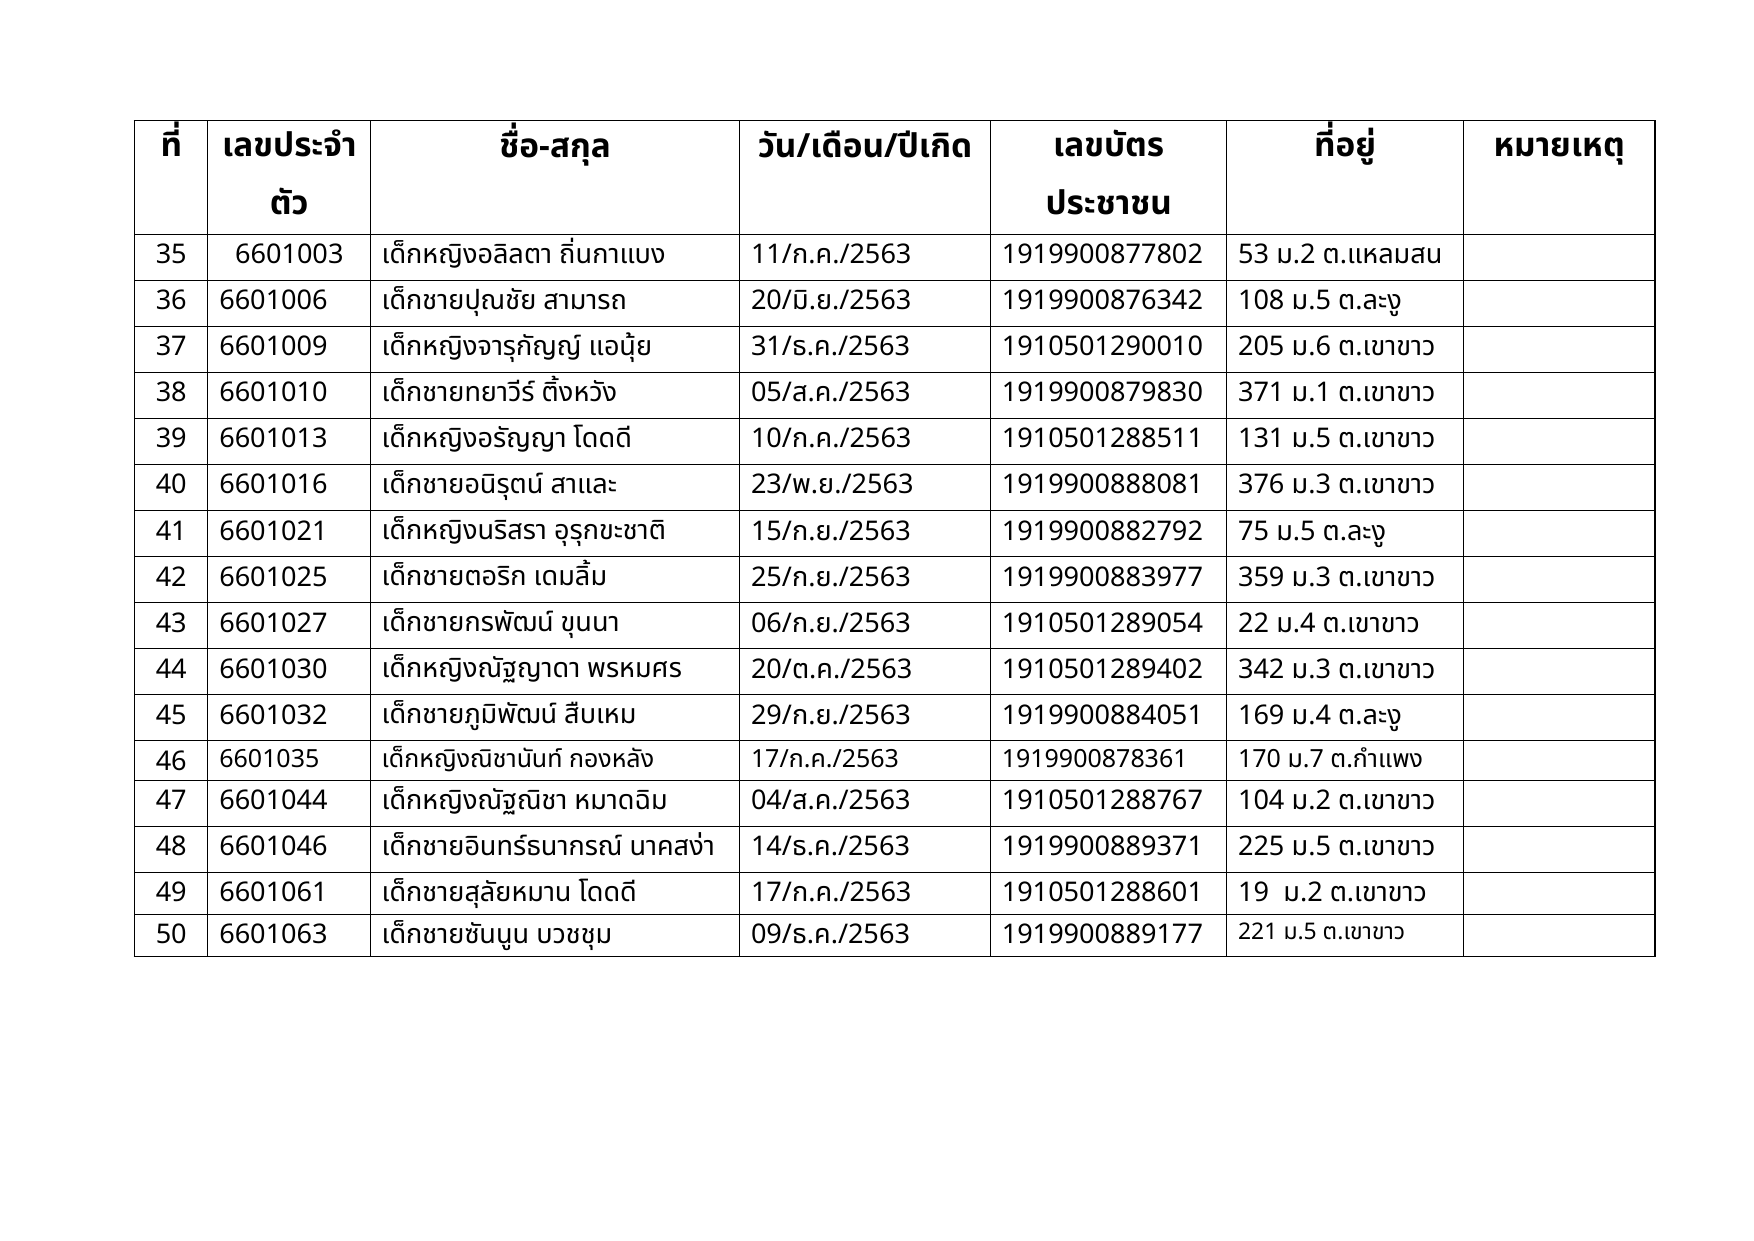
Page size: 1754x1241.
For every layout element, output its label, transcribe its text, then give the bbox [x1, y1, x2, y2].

table_cell เด็กชายซันนูน บวชชุม [371, 915, 739, 956]
table_cell 108 ม.5 ต.ละงู [1227, 281, 1463, 326]
table_cell 6601035 [208, 741, 370, 779]
table_cell 25/ก.ย./2563 [740, 557, 990, 602]
table_cell [1464, 827, 1654, 872]
table_cell เด็กหญิงอรัญญา โดดดี [371, 419, 739, 464]
table_cell 06/ก.ย./2563 [740, 603, 990, 648]
table_header หมายเหตุ [1464, 121, 1654, 234]
table_cell 1919900884051 [991, 695, 1226, 740]
table_cell 6601046 [208, 827, 370, 872]
table_cell 1910501288767 [991, 781, 1226, 826]
table_cell เด็กชายอนิรุตน์ สาและ [371, 465, 739, 510]
table_cell 46 [135, 741, 207, 779]
table_cell [1464, 511, 1654, 556]
table_cell [1464, 741, 1654, 779]
table_cell 38 [135, 373, 207, 418]
table_cell 1910501290010 [991, 327, 1226, 372]
table_cell 23/พ.ย./2563 [740, 465, 990, 510]
table_cell เด็กชายตอริก เดมลิ้ม [371, 557, 739, 602]
table_cell 29/ก.ย./2563 [740, 695, 990, 740]
table_cell 6601027 [208, 603, 370, 648]
table_cell เด็กหญิงณัฐญาดา พรหมศร [371, 649, 739, 694]
table_cell 6601021 [208, 511, 370, 556]
table_cell 131 ม.5 ต.เขาขาว [1227, 419, 1463, 464]
table_cell 36 [135, 281, 207, 326]
table_cell 1919900889177 [991, 915, 1226, 956]
table_cell 75 ม.5 ต.ละงู [1227, 511, 1463, 556]
table_cell 6601044 [208, 781, 370, 826]
table_cell 53 ม.2 ต.แหลมสน [1227, 235, 1463, 280]
table_cell [1464, 873, 1654, 914]
table_cell [1464, 373, 1654, 418]
table_cell 50 [135, 915, 207, 956]
table_header ที่อยู่ [1227, 121, 1463, 234]
table_cell 1910501288511 [991, 419, 1226, 464]
table_cell 376 ม.3 ต.เขาขาว [1227, 465, 1463, 510]
table_cell 169 ม.4 ต.ละงู [1227, 695, 1463, 740]
table_cell เด็กหญิงอลิลตา ถิ่นกาแบง [371, 235, 739, 280]
table_cell 371 ม.1 ต.เขาขาว [1227, 373, 1463, 418]
table_cell 1919900882792 [991, 511, 1226, 556]
table_cell เด็กชายอินทร์ธนากรณ์ นาคสง่า [371, 827, 739, 872]
table_header ที่ [135, 121, 207, 234]
table_cell 1910501289054 [991, 603, 1226, 648]
table_cell เด็กชายปุณชัย สามารถ [371, 281, 739, 326]
table_cell เด็กหญิงจารุกัญญ์ แอนุ้ย [371, 327, 739, 372]
table_cell 1919900877802 [991, 235, 1226, 280]
table_cell 09/ธ.ค./2563 [740, 915, 990, 956]
table_cell 22 ม.4 ต.เขาขาว [1227, 603, 1463, 648]
table_cell 10/ก.ค./2563 [740, 419, 990, 464]
table_cell 15/ก.ย./2563 [740, 511, 990, 556]
table_cell 11/ก.ค./2563 [740, 235, 990, 280]
table_cell เด็กหญิงนริสรา อุรุกขะชาติ [371, 511, 739, 556]
table_cell 6601013 [208, 419, 370, 464]
table_cell 41 [135, 511, 207, 556]
table_cell 20/มิ.ย./2563 [740, 281, 990, 326]
table_cell 6601010 [208, 373, 370, 418]
table_cell 14/ธ.ค./2563 [740, 827, 990, 872]
table_cell [1464, 327, 1654, 372]
table_header เลขประจำตัว [208, 121, 370, 234]
table_cell เด็กชายภูมิพัฒน์ สืบเหม [371, 695, 739, 740]
table_cell [1464, 281, 1654, 326]
table_cell 04/ส.ค./2563 [740, 781, 990, 826]
table_cell [1464, 603, 1654, 648]
table_cell 17/ก.ค./2563 [740, 741, 990, 779]
table_cell 225 ม.5 ต.เขาขาว [1227, 827, 1463, 872]
table_cell 20/ต.ค./2563 [740, 649, 990, 694]
table_cell 205 ม.6 ต.เขาขาว [1227, 327, 1463, 372]
table_header วัน/เดือน/ปีเกิด [740, 121, 990, 234]
table_cell 1919900879830 [991, 373, 1226, 418]
table_cell 45 [135, 695, 207, 740]
table_cell 19 ม.2 ต.เขาขาว [1227, 873, 1463, 914]
table_cell 6601061 [208, 873, 370, 914]
table_cell 49 [135, 873, 207, 914]
table_cell 47 [135, 781, 207, 826]
table_cell 170 ม.7 ต.กำแพง [1227, 741, 1463, 779]
table_cell 6601025 [208, 557, 370, 602]
table_cell เด็กชายกรพัฒน์ ขุนนา [371, 603, 739, 648]
table_cell [1464, 419, 1654, 464]
table_cell เด็กชายสุลัยหมาน โดดดี [371, 873, 739, 914]
table_cell 6601009 [208, 327, 370, 372]
table_cell 31/ธ.ค./2563 [740, 327, 990, 372]
table_cell 1919900876342 [991, 281, 1226, 326]
table_cell 6601016 [208, 465, 370, 510]
table_cell [1464, 649, 1654, 694]
table_cell 1919900878361 [991, 741, 1226, 779]
table_cell 44 [135, 649, 207, 694]
table_cell 1910501289402 [991, 649, 1226, 694]
table_cell เด็กชายทยาวีร์ ติ้งหวัง [371, 373, 739, 418]
table_cell 6601063 [208, 915, 370, 956]
table_cell 1919900883977 [991, 557, 1226, 602]
table_cell 35 [135, 235, 207, 280]
table_cell 342 ม.3 ต.เขาขาว [1227, 649, 1463, 694]
table_cell 37 [135, 327, 207, 372]
table_cell 1910501288601 [991, 873, 1226, 914]
table_cell [1464, 915, 1654, 956]
table_cell 42 [135, 557, 207, 602]
table_cell 6601032 [208, 695, 370, 740]
table_cell 43 [135, 603, 207, 648]
table_header เลขบัตรประชาชน [991, 121, 1226, 234]
table_cell เด็กหญิงณัฐณิชา หมาดฉิม [371, 781, 739, 826]
table_cell [1464, 465, 1654, 510]
table_cell 359 ม.3 ต.เขาขาว [1227, 557, 1463, 602]
table_cell 48 [135, 827, 207, 872]
table_cell 40 [135, 465, 207, 510]
table_cell 17/ก.ค./2563 [740, 873, 990, 914]
table_cell 6601006 [208, 281, 370, 326]
table_cell เด็กหญิงณิชานันท์ กองหลัง [371, 741, 739, 779]
table_cell 05/ส.ค./2563 [740, 373, 990, 418]
table_cell [1464, 235, 1654, 280]
table_cell 1919900889371 [991, 827, 1226, 872]
table_cell 104 ม.2 ต.เขาขาว [1227, 781, 1463, 826]
table_cell 6601030 [208, 649, 370, 694]
table_header ชื่อ-สกุล [371, 121, 739, 234]
table_cell [1464, 557, 1654, 602]
table_cell 6601003 [208, 235, 370, 280]
table_cell 39 [135, 419, 207, 464]
table_cell [1464, 695, 1654, 740]
table_cell 1919900888081 [991, 465, 1226, 510]
table_cell [1464, 781, 1654, 826]
table_cell 221 ม.5 ต.เขาขาว [1227, 915, 1463, 956]
